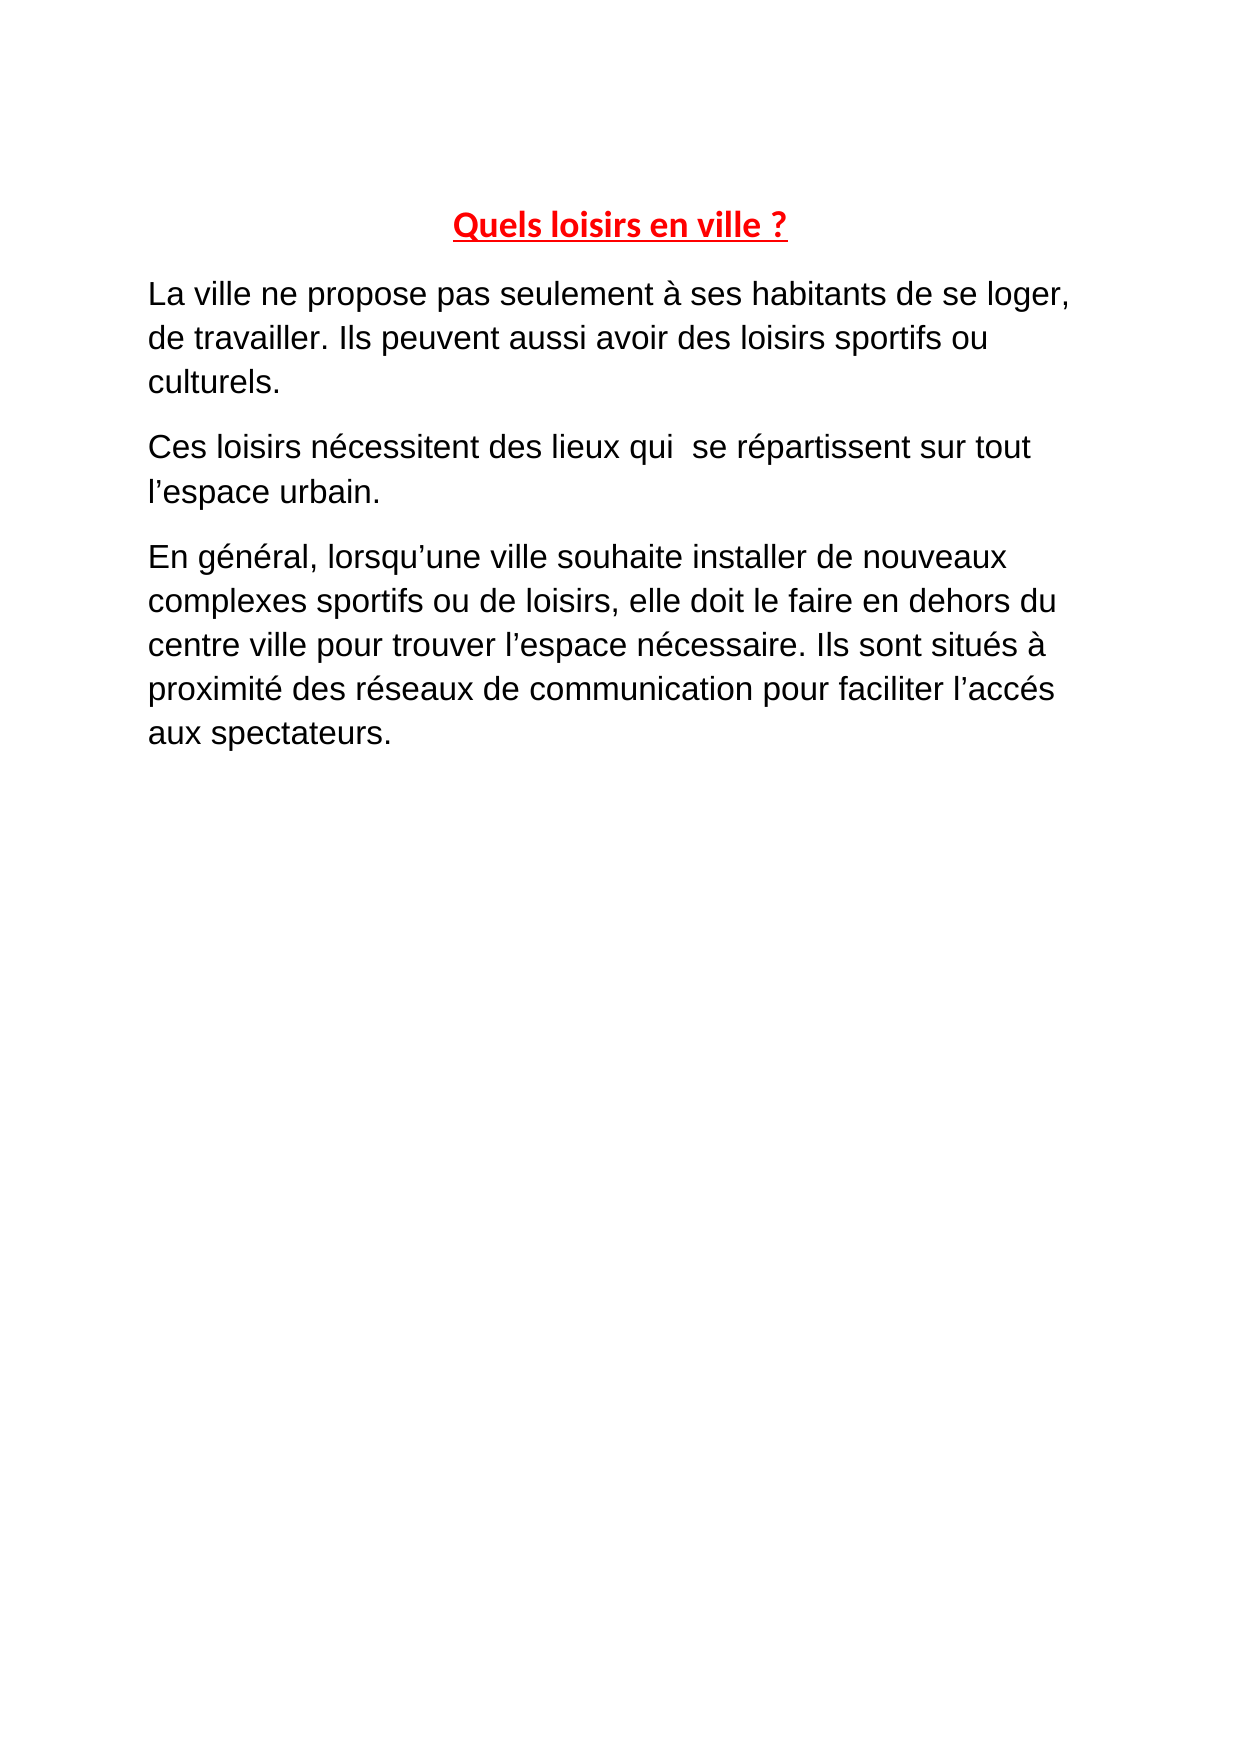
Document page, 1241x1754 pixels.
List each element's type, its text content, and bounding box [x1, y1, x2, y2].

text En général, lorsqu’une ville souhaite installer de nouveaux complexes sportifs ou de loisirs, elle doit le faire en dehors du centre ville pour trouver l’espace nécessaire. Ils sont situés à proximité des réseaux de communication pour faciliter l’accés aux spectateurs. [148, 537, 1093, 752]
text Quels loisirs en ville ? [148, 201, 1093, 246]
text Ces loisirs nécessitent des lieux qui se répartissent sur tout l’espace urbain. [148, 427, 1093, 510]
text La ville ne propose pas seulement à ses habitants de se loger, de travailler. Ils peuvent aussi avoir des loisirs sportifs ou culturels. [148, 274, 1093, 401]
